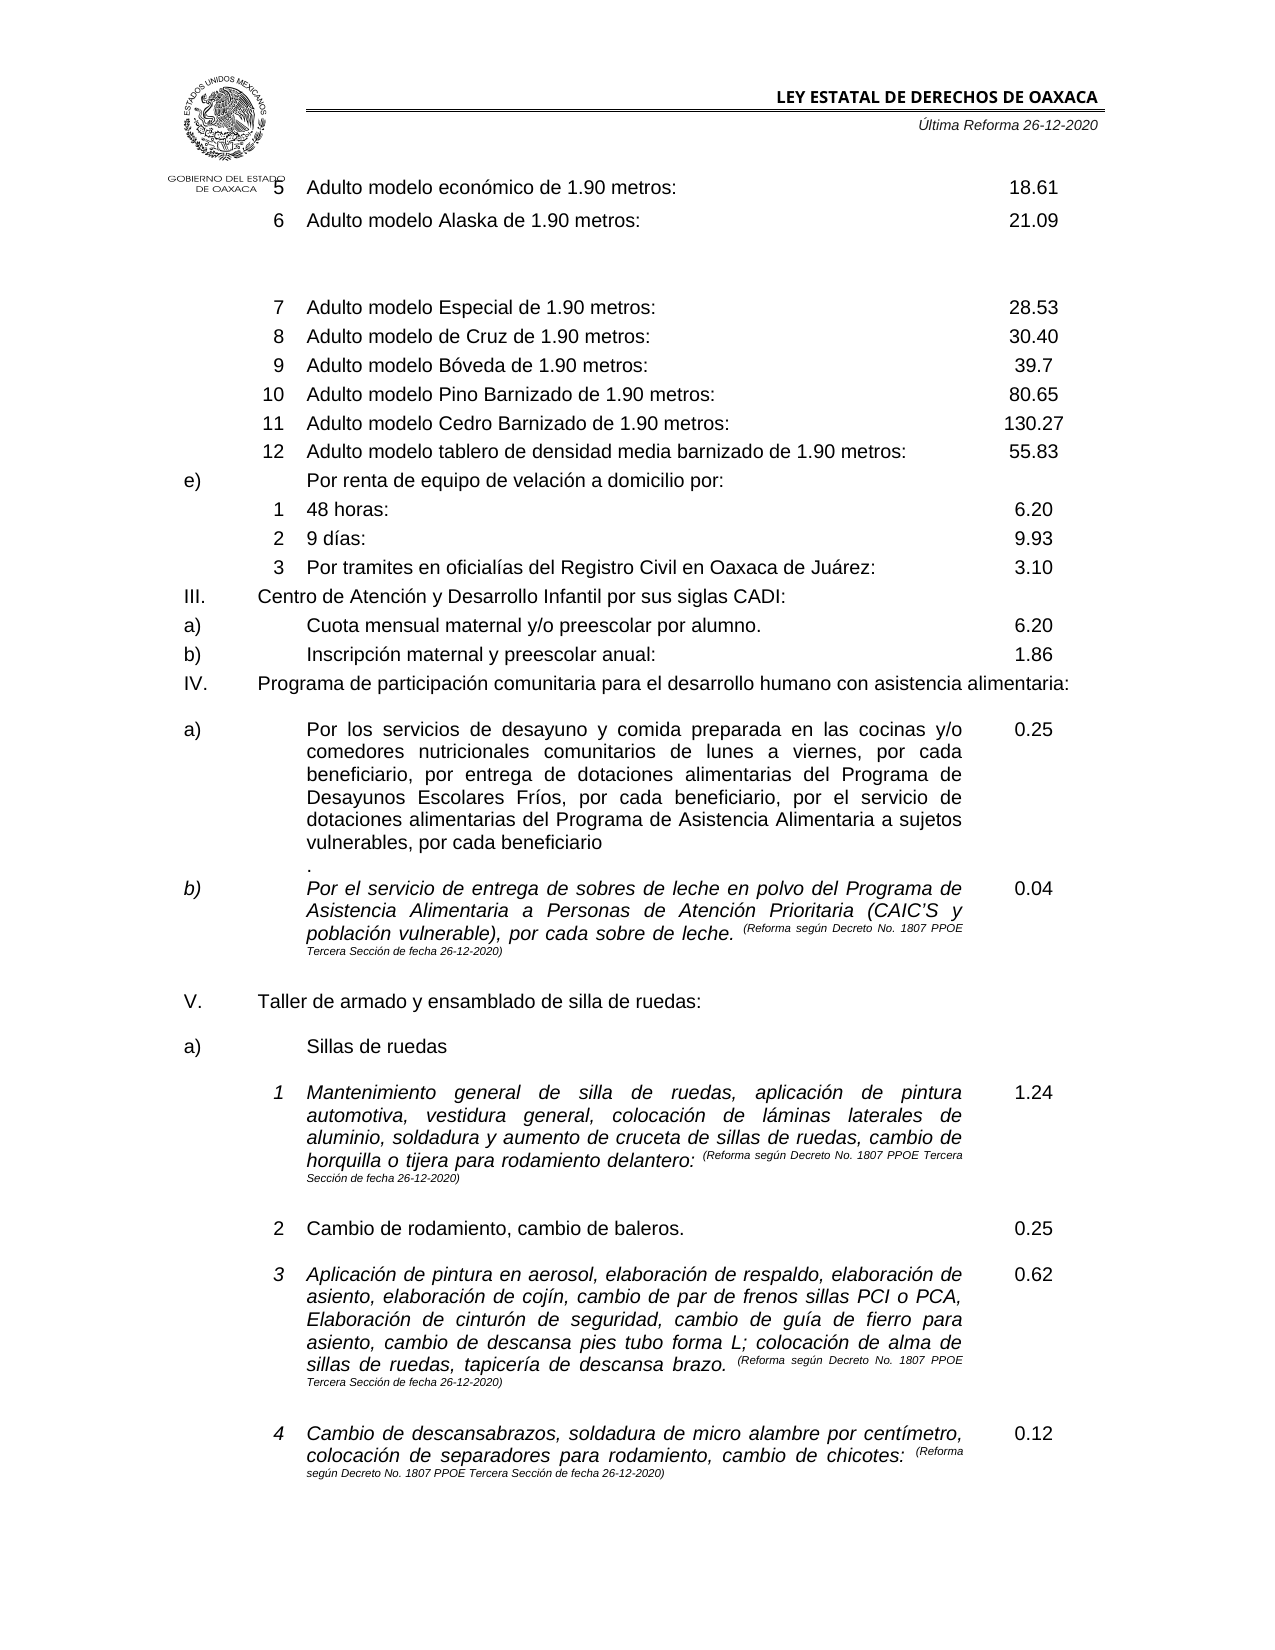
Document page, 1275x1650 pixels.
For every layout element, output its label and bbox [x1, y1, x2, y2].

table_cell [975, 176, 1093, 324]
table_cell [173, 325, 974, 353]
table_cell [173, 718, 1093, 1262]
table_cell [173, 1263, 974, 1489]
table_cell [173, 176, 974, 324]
picture [165, 73, 288, 195]
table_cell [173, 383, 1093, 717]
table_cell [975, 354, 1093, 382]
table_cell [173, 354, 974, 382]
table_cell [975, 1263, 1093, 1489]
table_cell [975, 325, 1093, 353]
